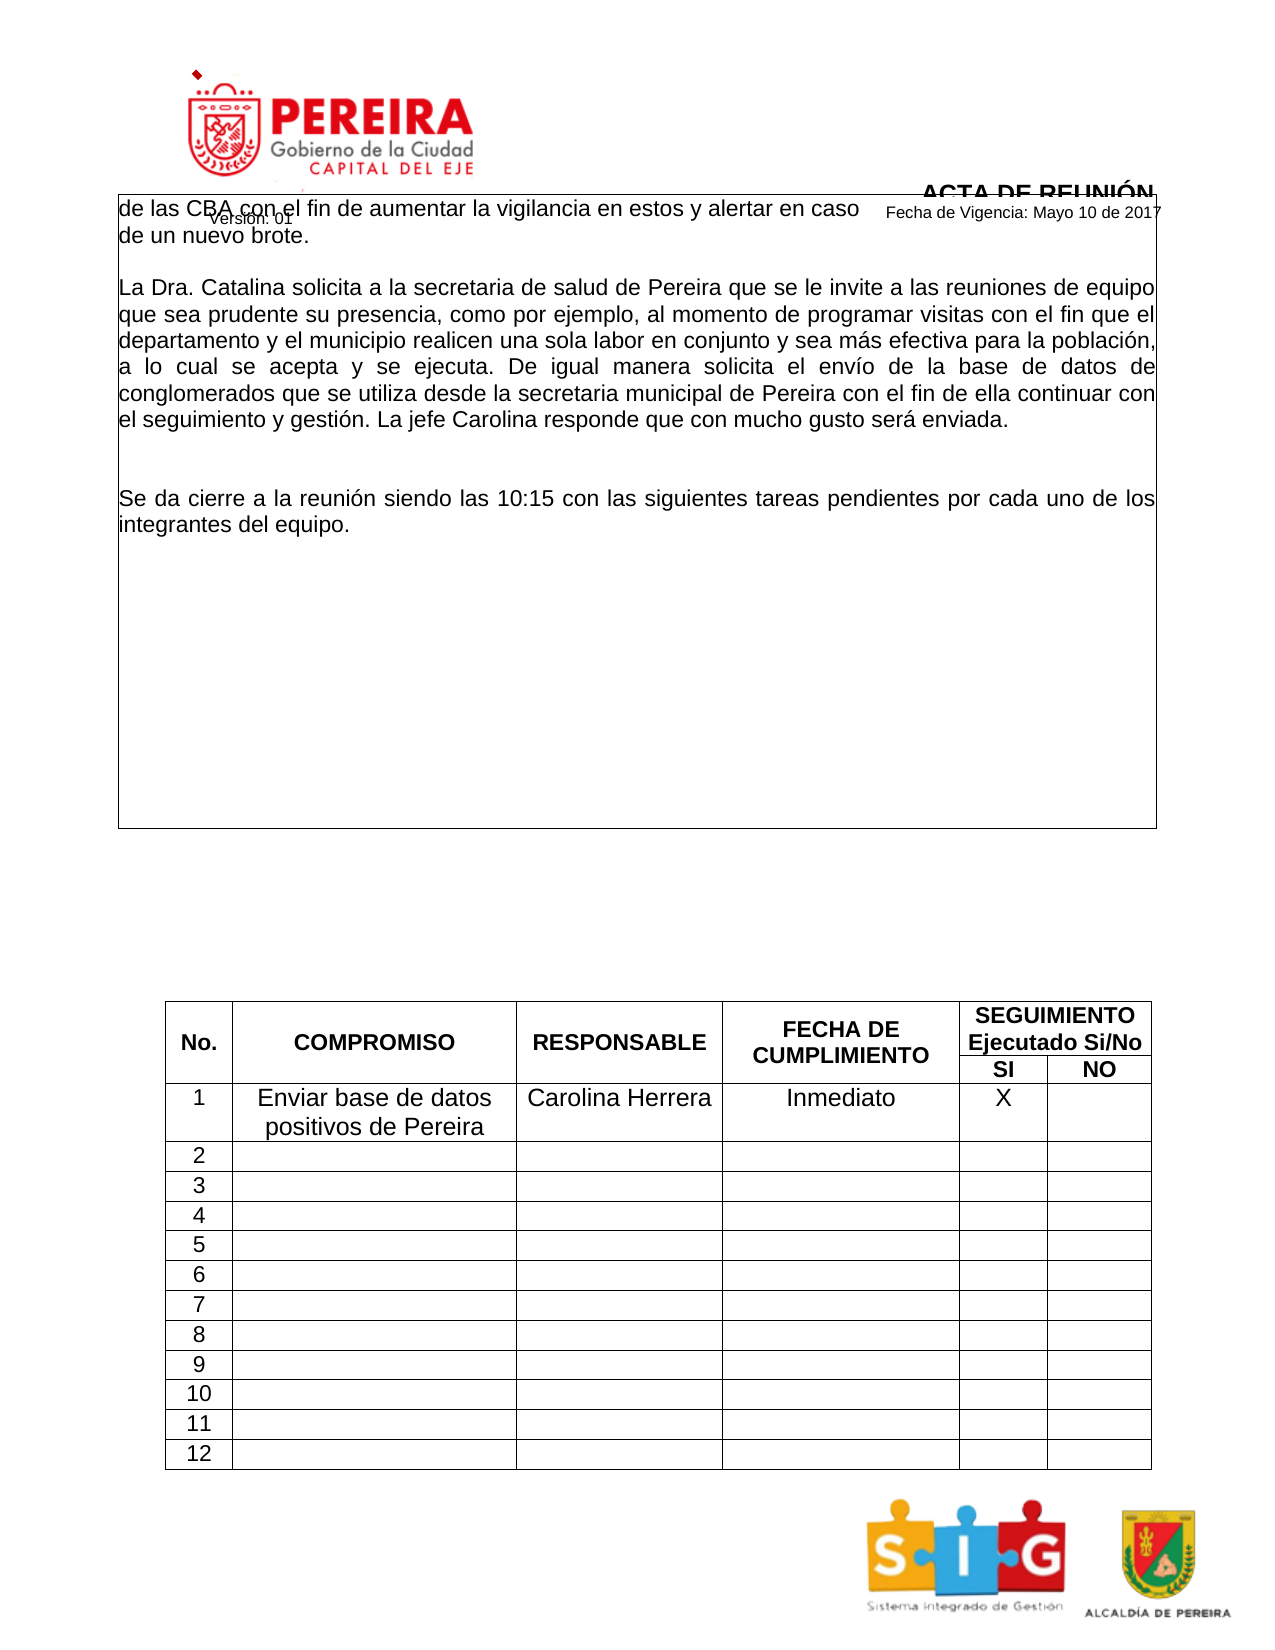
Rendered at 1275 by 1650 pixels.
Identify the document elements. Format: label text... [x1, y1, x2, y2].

table_cell NO [1048, 1056, 1151, 1082]
table_cell [723, 1172, 959, 1201]
table_cell [517, 1440, 722, 1469]
table_cell [517, 1410, 722, 1439]
table_cell [960, 1380, 1047, 1409]
table_cell [517, 1291, 722, 1320]
table_cell [1048, 1142, 1151, 1171]
table_cell [517, 1261, 722, 1290]
table_cell [723, 1440, 959, 1469]
table_cell [517, 1231, 722, 1260]
table_cell [960, 1291, 1047, 1320]
table_cell [960, 1351, 1047, 1379]
table_cell [517, 1142, 722, 1171]
table_cell [960, 1261, 1047, 1290]
table_cell [1048, 1351, 1151, 1379]
table_cell [1048, 1231, 1151, 1260]
table_cell [233, 1410, 516, 1439]
table_cell [1048, 1321, 1151, 1349]
table_cell [723, 1231, 959, 1260]
table_header RESPONSABLE [517, 1002, 722, 1082]
table_cell [233, 1172, 516, 1201]
table_cell SI [960, 1056, 1047, 1082]
table_cell [723, 1410, 959, 1439]
table_cell [723, 1380, 959, 1409]
table_cell 4 [166, 1202, 232, 1230]
table_cell [960, 1410, 1047, 1439]
table_cell [233, 1380, 516, 1409]
table_cell Enviar base de datos positivos de Pereira [233, 1084, 516, 1141]
table_cell 5 [166, 1231, 232, 1260]
table_cell [1048, 1380, 1151, 1409]
table_cell [723, 1291, 959, 1320]
table_cell [723, 1261, 959, 1290]
table_cell 11 [166, 1410, 232, 1439]
table_cell [517, 1351, 722, 1379]
table_cell 9 [166, 1351, 232, 1379]
table_cell 1 [166, 1084, 232, 1141]
table_cell [723, 1321, 959, 1349]
table_cell [233, 1142, 516, 1171]
table_cell [723, 1142, 959, 1171]
table_cell X [960, 1084, 1047, 1141]
table_cell Carolina Herrera [517, 1084, 722, 1141]
table_cell [517, 1172, 722, 1201]
table_cell [960, 1231, 1047, 1260]
table_cell [723, 1202, 959, 1230]
table_header SEGUIMIENTO Ejecutado Si/No [960, 1002, 1151, 1055]
table_cell 10 [166, 1380, 232, 1409]
table_header No. [166, 1002, 232, 1082]
table_cell [233, 1261, 516, 1290]
table_cell 7 [166, 1291, 232, 1320]
table_cell [960, 1172, 1047, 1201]
table_cell [233, 1321, 516, 1349]
table_cell [517, 1380, 722, 1409]
table_cell [517, 1321, 722, 1349]
table_cell [960, 1440, 1047, 1469]
table_cell [1048, 1440, 1151, 1469]
table_cell 6 [166, 1261, 232, 1290]
table_header FECHA DE CUMPLIMIENTO [723, 1002, 959, 1082]
table_cell Inmediato [723, 1084, 959, 1141]
table_cell [233, 1291, 516, 1320]
table_cell [1048, 1172, 1151, 1201]
table_cell [1048, 1084, 1151, 1141]
table_header COMPROMISO [233, 1002, 516, 1082]
table_cell [233, 1440, 516, 1469]
table_cell 2 [166, 1142, 232, 1171]
table_cell [960, 1142, 1047, 1171]
table_cell [233, 1202, 516, 1230]
table_cell 3 [166, 1172, 232, 1201]
table_cell 8 [166, 1321, 232, 1349]
table_cell 12 [166, 1440, 232, 1469]
table_cell [1048, 1291, 1151, 1320]
table_cell [1048, 1202, 1151, 1230]
table_cell [517, 1202, 722, 1230]
table_cell [233, 1351, 516, 1379]
table_cell [960, 1321, 1047, 1349]
table_cell [233, 1231, 516, 1260]
table_cell [960, 1202, 1047, 1230]
table_cell [1048, 1261, 1151, 1290]
picture [177, 73, 483, 194]
table_cell [723, 1351, 959, 1379]
picture [850, 1486, 1238, 1632]
table_cell [1048, 1410, 1151, 1439]
